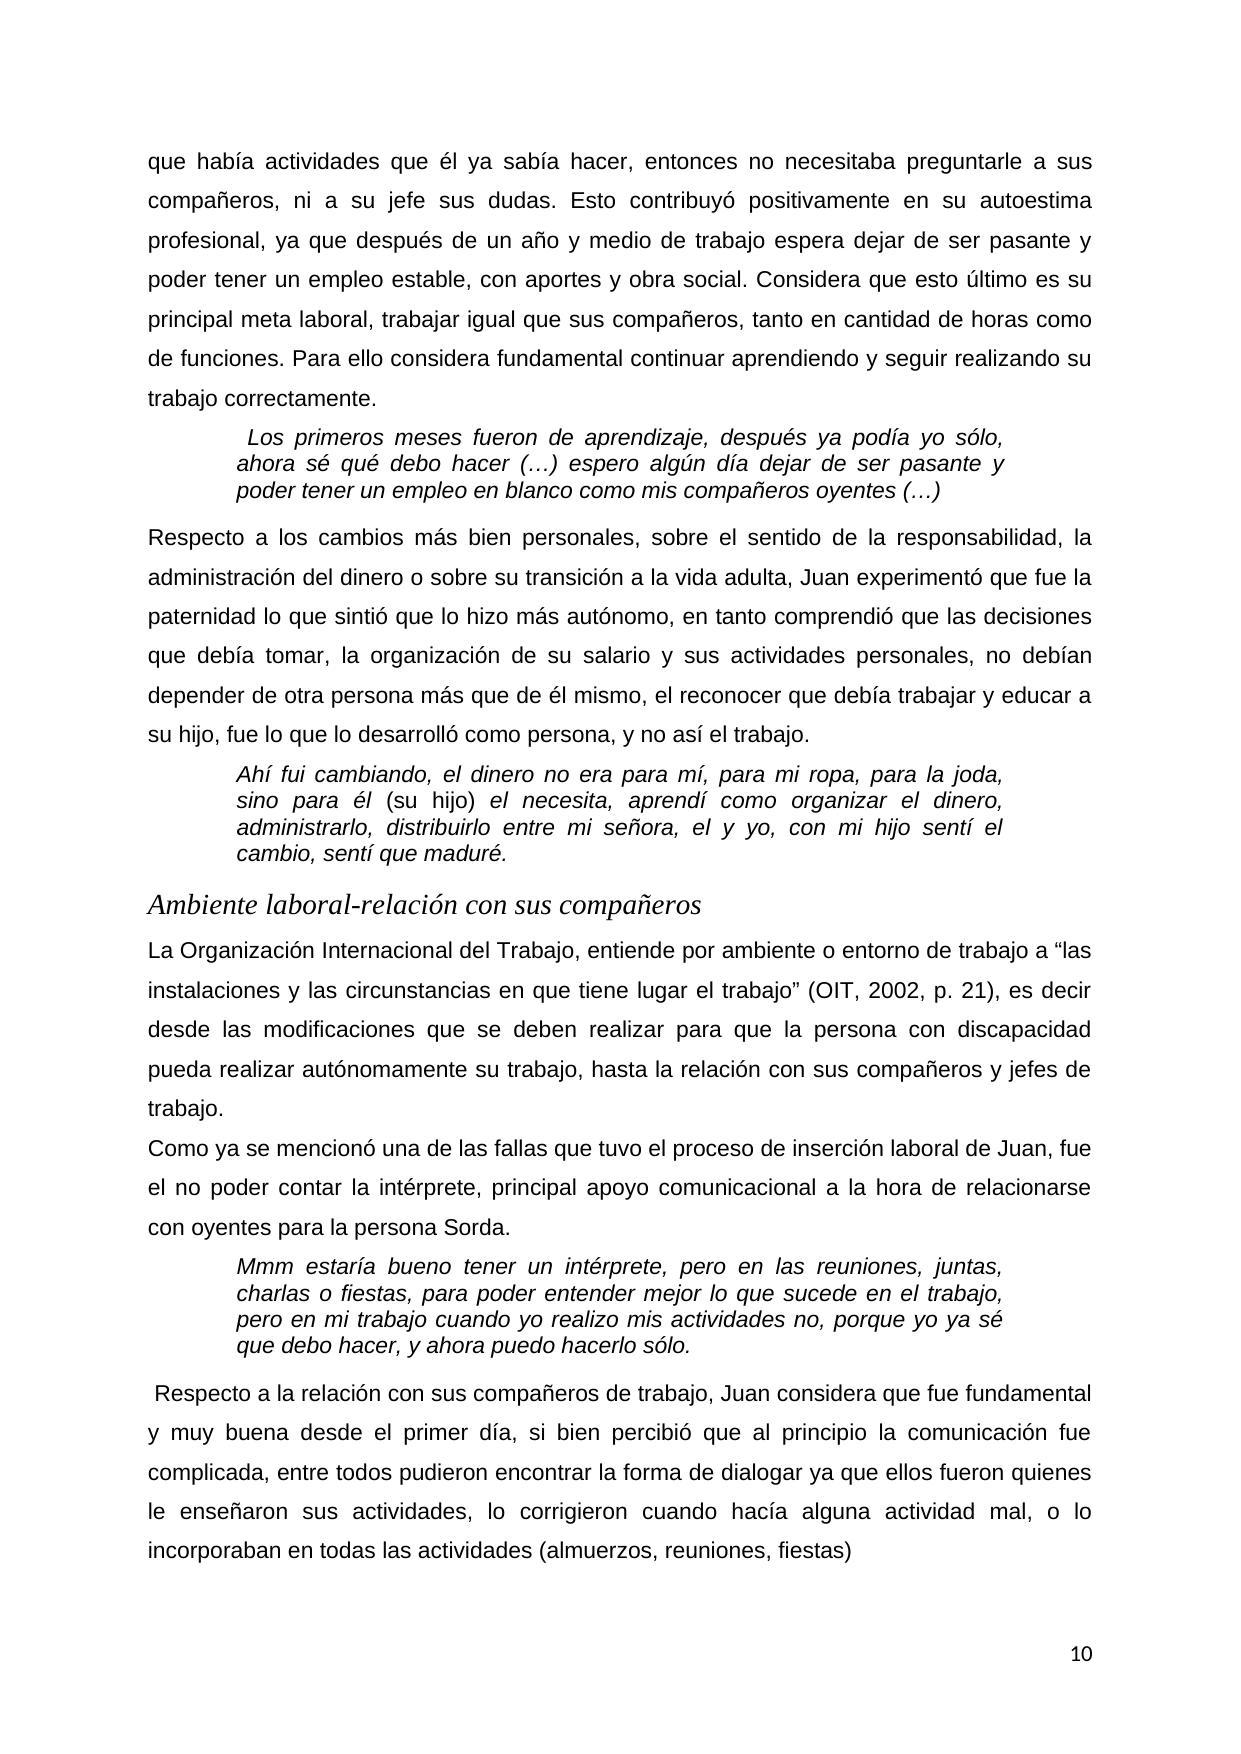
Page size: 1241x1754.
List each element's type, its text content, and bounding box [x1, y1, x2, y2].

text La Organización Internacional del Trabajo, entiende por ambiente o entorno de trabajo a “las instalaciones y las circunstancias en que tiene lugar el trabajo” (OIT, 2002, p. 21), es decir desde las modificaciones que se deben realizar para que la persona con discapacidad pueda realizar autónomamente su trabajo, hasta la relación con sus compañeros y jefes de trabajo. [148, 937, 1092, 1122]
text Respecto a la relación con sus compañeros de trabajo, Juan considera que fue fundamental y muy buena desde el primer día, si bien percibió que al principio la comunicación fue complicada, entre todos pudieron encontrar la forma de dialogar ya que ellos fueron quienes le enseñaron sus actividades, lo corrigieron cuando hacía alguna actividad mal, o lo incorporaban en todas las actividades (almuerzos, reuniones, fiestas) [148, 1379, 1092, 1564]
text Ahí fui cambiando, el dinero no era para mí, para mi ropa, para la joda, sino para él (su hijo) el necesita, aprendí como organizar el dinero, administrarlo, distribuirlo entre mi señora, el y yo, con mi hijo sentí el cambio, sentí que maduré. [236, 761, 1004, 866]
text Mmm estaría bueno tener un intérprete, pero en las reuniones, juntas, charlas o fiestas, para poder entender mejor lo que sucede en el trabajo, pero en mi trabajo cuando yo realizo mis actividades no, porque yo ya sé que debo hacer, y ahora puedo hacerlo sólo. [236, 1253, 1004, 1359]
text Los primeros meses fueron de aprendizaje, después ya podía yo sólo, ahora sé qué debo hacer (…) espero algún día dejar de ser pasante y poder tener un empleo en blanco como mis compañeros oyentes (…) [236, 424, 1004, 503]
text Respecto a los cambios más bien personales, sobre el sentido de la responsabilidad, la administración del dinero o sobre su transición a la vida adulta, Juan experimentó que fue la paternidad lo que sintió que lo hizo más autónomo, en tanto comprendió que las decisiones que debía tomar, la organización de su salario y sus actividades personales, no debían depender de otra persona más que de él mismo, el reconocer que debía trabajar y educar a su hijo, fue lo que lo desarrolló como persona, y no así el trabajo. [148, 524, 1093, 748]
text Ambiente laboral-relación con sus compañeros [148, 887, 1092, 921]
text Como ya se mencionó una de las fallas que tuvo el proceso de inserción laboral de Juan, fue el no poder contar la intérprete, principal apoyo comunicacional a la hora de relacionarse con oyentes para la persona Sorda. [148, 1135, 1092, 1240]
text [148, 148, 1093, 411]
